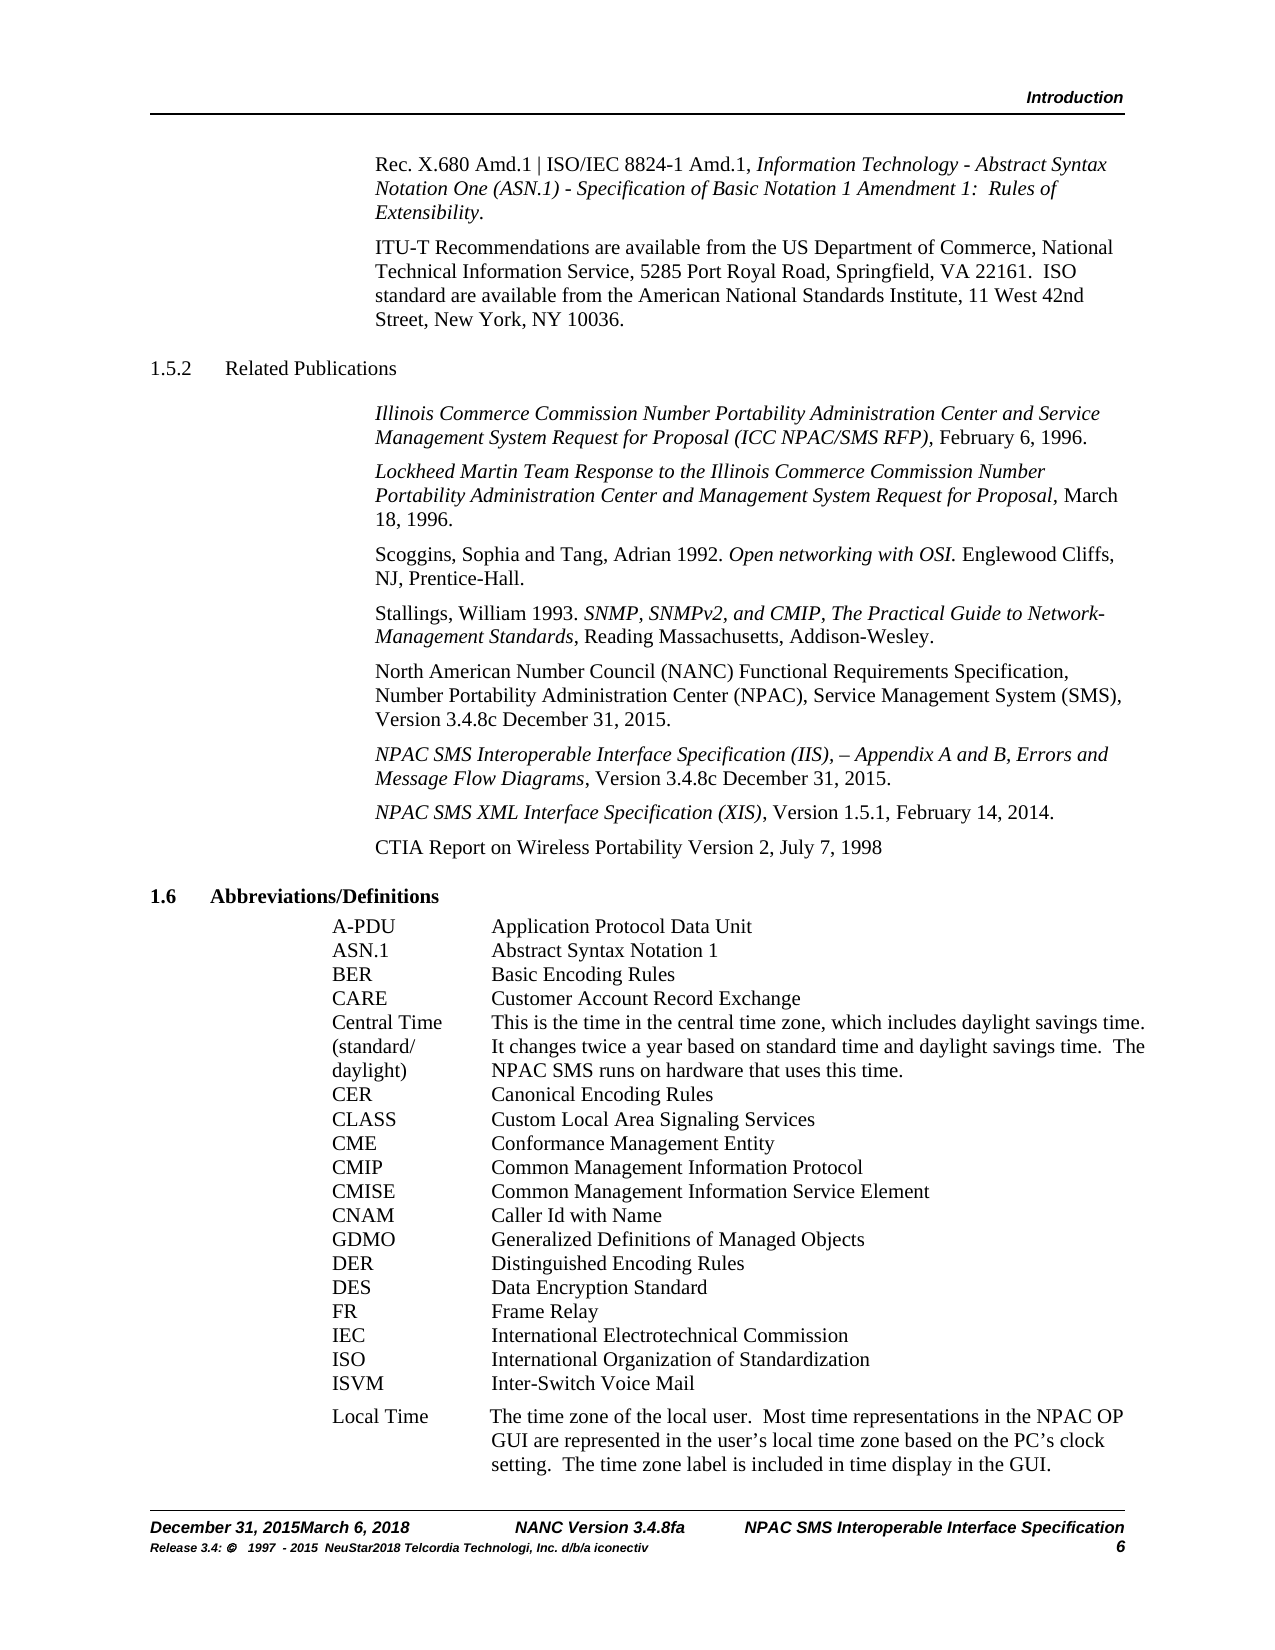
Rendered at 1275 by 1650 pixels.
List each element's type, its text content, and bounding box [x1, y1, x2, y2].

table_cell ISVM [321, 1371, 480, 1395]
table_cell ASN.1 [321, 938, 480, 962]
table_cell International Electrotechnical Commission [480, 1323, 1164, 1347]
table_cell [480, 1395, 1164, 1484]
text CTIA Report on Wireless Portability Version 2, July 7, 1998 [375, 834, 1125, 859]
table_cell This is the time in the central time zone, which includes daylight savings time. It changes twice a year based on standard time and daylight savings time. The NPAC SMS runs on hardware that uses this time. [480, 1010, 1164, 1082]
table_cell ISO [321, 1347, 480, 1371]
text ITU-T Recommendations are available from the US Department of Commerce, National Technical Information Service, . ISO standard are available from the American National Standards Institute, . [375, 234, 1125, 331]
table_cell Custom Local Area Signaling Services Conformance Management Entity [480, 1106, 1164, 1154]
text North American Number Council (NANC) Functional Requirements Specification, Number Portability Administration Center (NPAC), Service Management System (SMS), Version 3.4.8c December 31, 2015. [375, 659, 1125, 731]
table_cell Basic Encoding Rules [480, 962, 1164, 986]
table_cell DES [321, 1275, 480, 1299]
table_cell Customer Account Record Exchange [480, 986, 1164, 1010]
table_cell Common Management Information Protocol [480, 1155, 1164, 1179]
table_header A-PDU [321, 914, 480, 938]
table_cell Local Time [321, 1395, 480, 1484]
text Lockheed Martin Team Response to the and Management System Request for Proposal, March 18, 1996. [375, 459, 1125, 531]
table_cell FR [321, 1299, 480, 1323]
table_cell Inter-Switch Voice Mail [480, 1371, 1164, 1395]
table_cell IEC [321, 1323, 480, 1347]
table_cell CLASS CME [321, 1106, 480, 1154]
table_cell Generalized Definitions of Managed Objects [480, 1227, 1164, 1251]
table_cell Caller Id with Name [480, 1203, 1164, 1227]
text NPAC SMS XML Interface Specification (XIS), Version 1.5.1, February 14, 2014. [375, 800, 1125, 824]
text and Service Management System Request for Proposal (ICC NPAC/SMS RFP), February 6, 1996. [375, 401, 1125, 449]
text Rec. X.680 Amd.1 | ISO/IEC 8824-1 Amd.1, Information Technology - Abstract Syntax Notation One (ASN.1) - Specification of Basic Notation 1 Amendment 1: Rules of Extensibility. [375, 152, 1125, 224]
table_cell CER [321, 1083, 480, 1106]
table_cell Distinguished Encoding Rules [480, 1251, 1164, 1275]
table_cell CMISE [321, 1179, 480, 1203]
subtitle Abbreviations/Definitions [150, 884, 1125, 908]
table_cell Common Management Information Service Element [480, 1179, 1164, 1203]
text NPAC SMS Interoperable Interface Specification (IIS), – Appendix A and B, Errors and Message Flow Diagrams, Version 3.4.8c December 31, 2015. [375, 742, 1125, 790]
table_cell Frame Relay [480, 1299, 1164, 1323]
table_cell GDMO [321, 1227, 480, 1251]
text Stallings, William 1993. SNMP, SNMPv2, and CMIP, The Practical Guide to Network-Management Standards, , Addison-Wesley. [375, 600, 1125, 648]
table_cell CARE [321, 986, 480, 1010]
text Scoggins, Sophia and Tang, Adrian 1992. Open networking with OSI. Englewood Cliffs, NJ, Prentice-Hall. [375, 542, 1125, 590]
table_cell CMIP [321, 1155, 480, 1179]
table_header Application Protocol Data Unit [480, 914, 1164, 938]
table_cell Central Time (standard/ daylight) [321, 1010, 480, 1082]
table_cell CNAM [321, 1203, 480, 1227]
subtitle Related Publications [150, 356, 1125, 380]
table_cell Canonical Encoding Rules [480, 1083, 1164, 1106]
table_cell Abstract Syntax Notation 1 [480, 938, 1164, 962]
table_cell Data Encryption Standard [480, 1275, 1164, 1299]
table_cell International Organization of Standardization [480, 1347, 1164, 1371]
table_cell DER [321, 1251, 480, 1275]
table_cell BER [321, 962, 480, 986]
